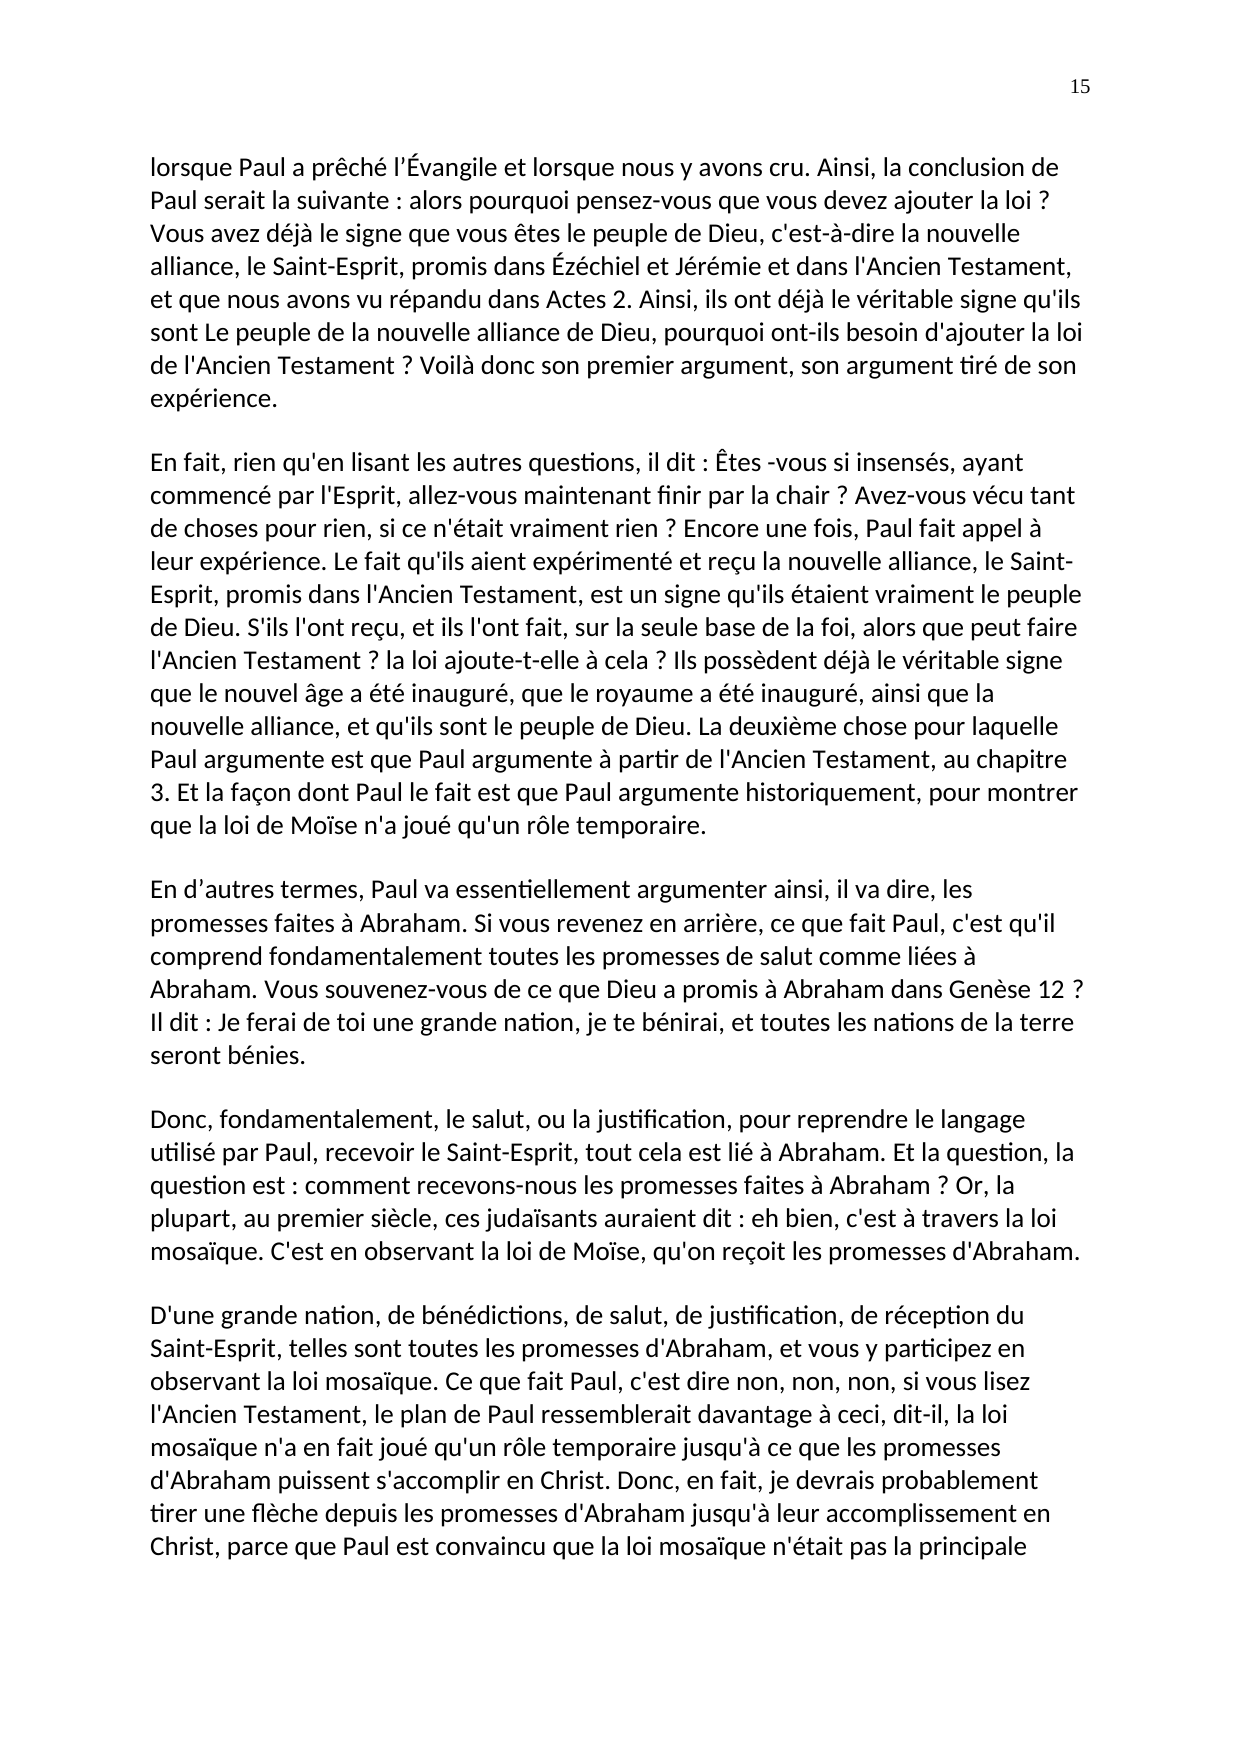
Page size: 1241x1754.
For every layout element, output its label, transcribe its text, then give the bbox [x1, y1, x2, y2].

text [150, 1298, 1090, 1562]
text En d’autres termes, Paul va essentiellement argumenter ainsi, il va dire, les promesses faites à Abraham. Si vous revenez en arrière, ce que fait Paul, c'est qu'il comprend fondamentalement toutes les promesses de salut comme liées à Abraham. Vous souvenez-vous de ce que Dieu a promis à Abraham dans Genèse 12 ? Il dit : Je ferai de toi une grande nation, je te bénirai, et toutes les nations de la terre seront bénies. [150, 873, 1090, 1071]
text Donc, fondamentalement, le salut, ou la justification, pour reprendre le langage utilisé par Paul, recevoir le Saint-Esprit, tout cela est lié à Abraham. Et la question, la question est : comment recevons-nous les promesses faites à Abraham ? Or, la plupart, au premier siècle, ces judaïsants auraient dit : eh bien, c'est à travers la loi mosaïque. C'est en observant la loi de Moïse, qu'on reçoit les promesses d'Abraham. [150, 1102, 1090, 1267]
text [150, 150, 1090, 414]
text En fait, rien qu'en lisant les autres questions, il dit : Êtes -vous si insensés, ayant commencé par l'Esprit, allez-vous maintenant finir par la chair ? Avez-vous vécu tant de choses pour rien, si ce n'était vraiment rien ? Encore une fois, Paul fait appel à leur expérience. Le fait qu'ils aient expérimenté et reçu la nouvelle alliance, le Saint-Esprit, promis dans l'Ancien Testament, est un signe qu'ils étaient vraiment le peuple de Dieu. S'ils l'ont reçu, et ils l'ont fait, sur la seule base de la foi, alors que peut faire l'Ancien Testament ? la loi ajoute-t-elle à cela ? Ils possèdent déjà le véritable signe que le nouvel âge a été inauguré, que le royaume a été inauguré, ainsi que la nouvelle alliance, et qu'ils sont le peuple de Dieu. La deuxième chose pour laquelle Paul argumente est que Paul argumente à partir de l'Ancien Testament, au chapitre 3. Et la façon dont Paul le fait est que Paul argumente historiquement, pour montrer que la loi de Moïse n'a joué qu'un rôle temporaire. [150, 445, 1090, 842]
